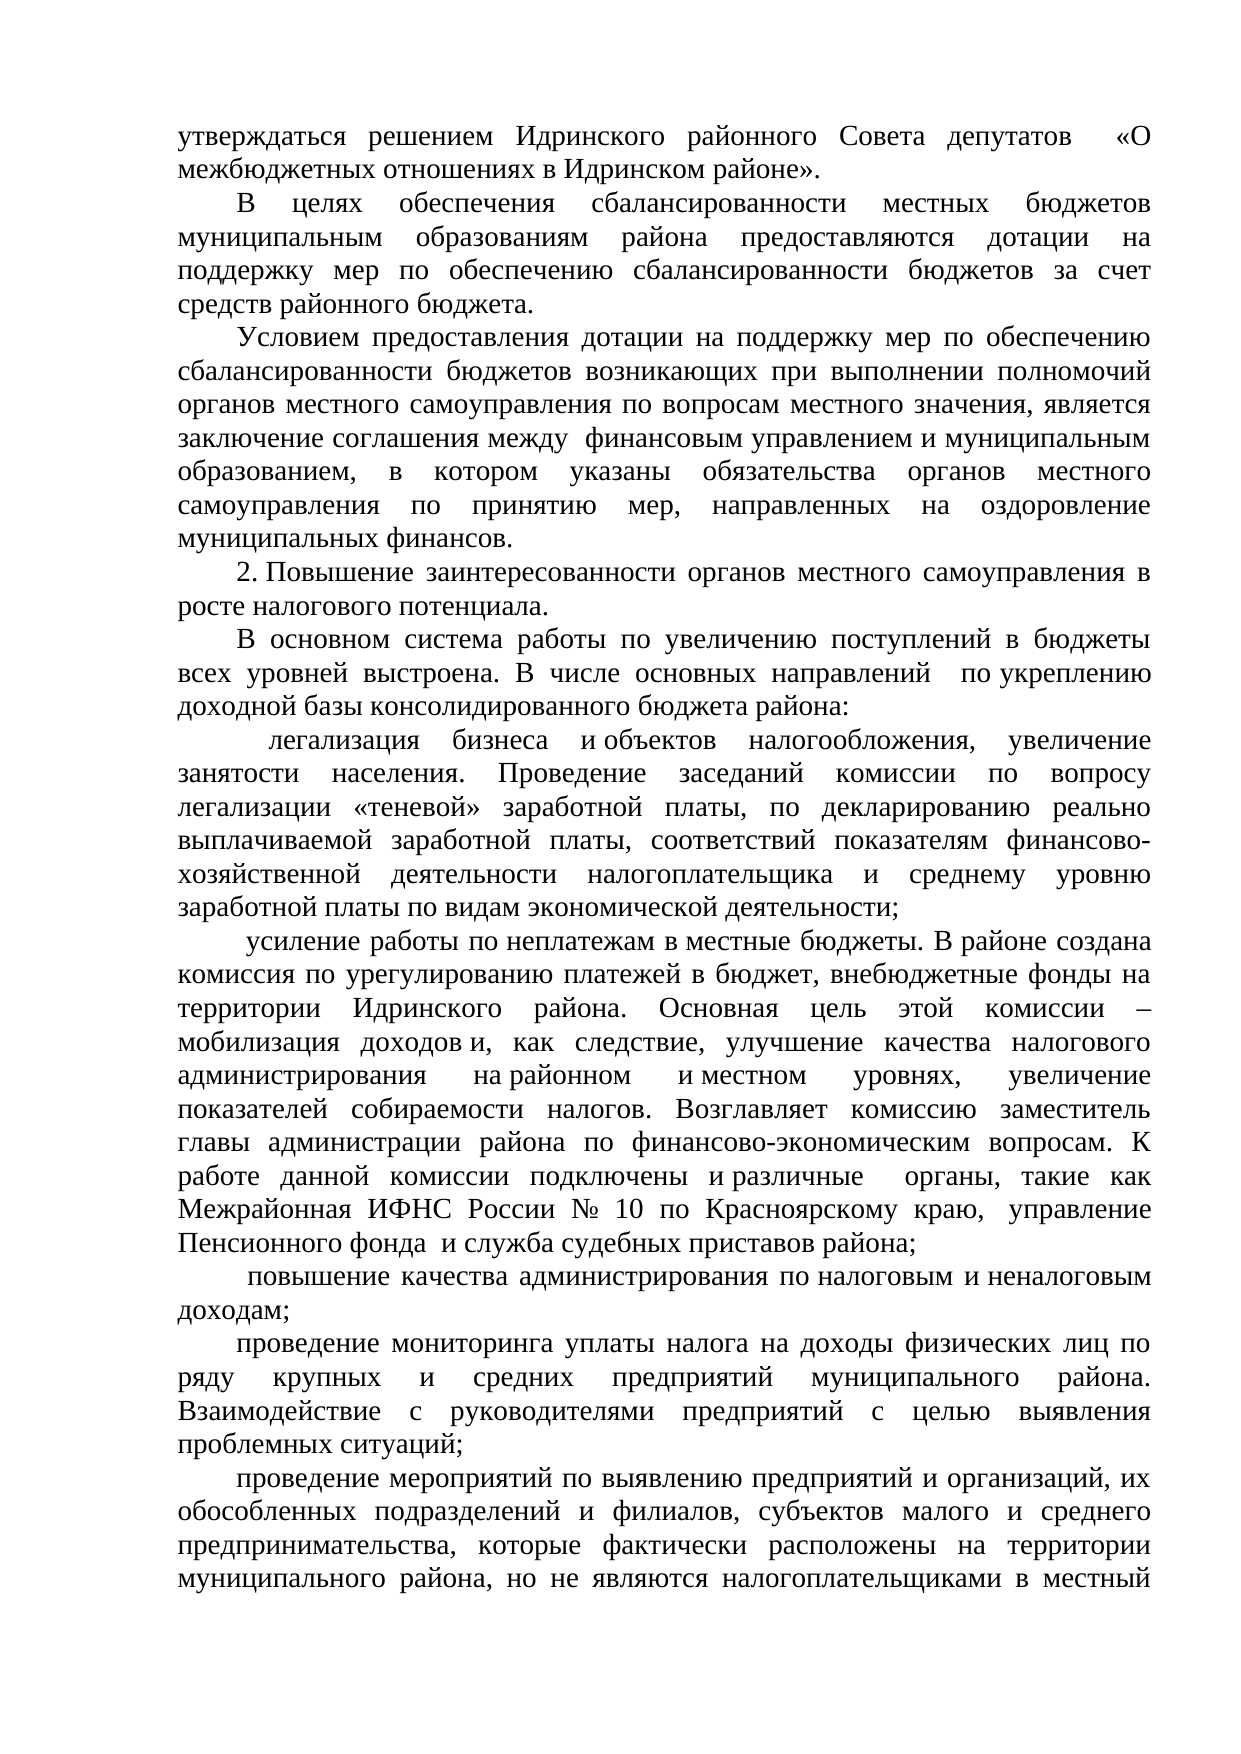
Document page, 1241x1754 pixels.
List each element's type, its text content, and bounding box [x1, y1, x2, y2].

text легализация бизнеса и объектов налогообложения, увеличение занятости населения. Проведение заседаний комиссии по вопросу легализации «теневой» заработной платы, по декларированию реально выплачиваемой заработной платы, соответствий показателям финансово-хозяйственной деятельности налогоплательщика и среднему уровню заработной платы по видам экономической деятельности; [177, 722, 1152, 923]
text В целях обеспечения сбалансированности местных бюджетов муниципальным образованиям района предоставляются дотации на поддержку мер по обеспечению сбалансированности бюджетов за счет средств районного бюджета. [177, 185, 1152, 319]
text усиление работы по неплатежам в местные бюджеты. В районе создана комиссия по урегулированию платежей в бюджет, внебюджетные фонды на территории Идринского района. Основная цель этой комиссии – мобилизация доходов и, как следствие, улучшение качества налогового администрирования на районном и местном уровнях, увеличение показателей собираемости налогов. Возглавляет комиссию заместитель главы администрации района по финансово-экономическим вопросам. К работе данной комиссии подключены и различные органы, такие как Межрайонная ИФНС России № 10 по Красноярскому краю, управление Пенсионного фонда и служба судебных приставов района; [177, 923, 1152, 1258]
text повышение качества администрирования по налоговым и неналоговым доходам; [177, 1258, 1152, 1326]
text 2. Повышение заинтересованности органов местного самоуправления в росте налогового потенциала. [177, 554, 1152, 621]
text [177, 118, 1152, 185]
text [177, 1460, 1152, 1594]
text В основном система работы по увеличению поступлений в бюджеты всех уровней выстроена. В числе основных направлений по укреплению доходной базы консолидированного бюджета района: [177, 621, 1152, 722]
text Условием предоставления дотации на поддержку мер по обеспечению сбалансированности бюджетов возникающих при выполнении полномочий органов местного самоуправления по вопросам местного значения, является заключение соглашения между финансовым управлением и муниципальным образованием, в котором указаны обязательства органов местного самоуправления по принятию мер, направленных на оздоровление муниципальных финансов. [177, 319, 1152, 554]
text проведение мониторинга уплаты налога на доходы физических лиц по ряду крупных и средних предприятий муниципального района. Взаимодействие с руководителями предприятий с целью выявления проблемных ситуаций; [177, 1326, 1152, 1460]
